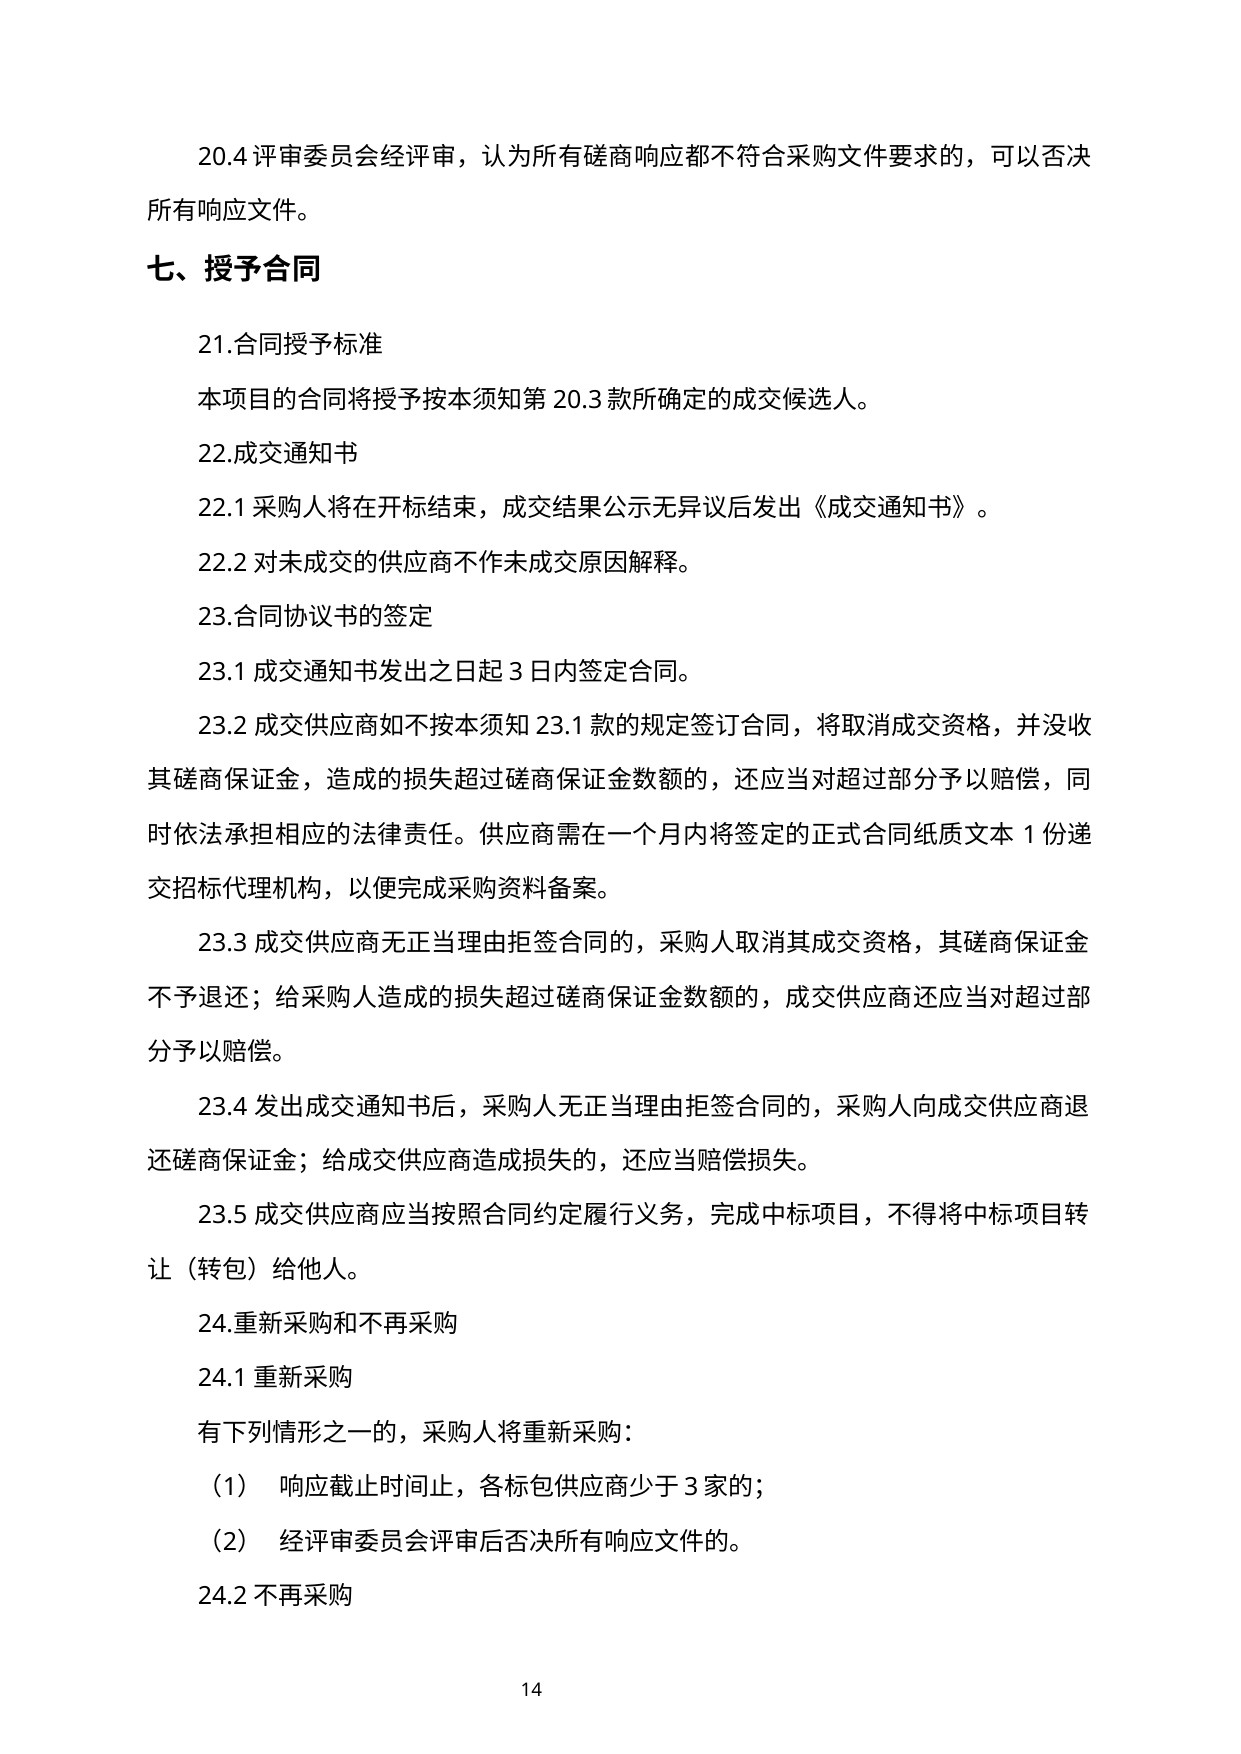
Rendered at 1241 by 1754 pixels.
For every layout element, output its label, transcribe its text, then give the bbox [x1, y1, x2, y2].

text 有下列情形之一的，采购人将重新采购： [148, 1412, 1093, 1448]
text 22.1采购人将在开标结束，成交结果公示无异议后发出《成交通知书》。 [148, 488, 1093, 524]
text 22.2 对未成交的供应商不作未成交原因解释。 [148, 542, 1093, 578]
text 22.成交通知书 [148, 433, 1093, 470]
text 24.2 不再采购 [148, 1575, 1093, 1612]
list 响应截止时间止，各标包供应商少于3家的； [148, 1467, 1093, 1503]
text 23.3 成交供应商无正当理由拒签合同的，采购人取消其成交资格，其磋商保证金不予退还；给采购人造成的损失超过磋商保证金数额的，成交供应商还应当对超过部分予以赔偿。 [148, 923, 1093, 1068]
text 24.1 重新采购 [148, 1358, 1093, 1394]
text 23.4 发出成交通知书后，采购人无正当理由拒签合同的，采购人向成交供应商退还磋商保证金；给成交供应商造成损失的，还应当赔偿损失。 [148, 1086, 1093, 1177]
list 经评审委员会评审后否决所有响应文件的。 [148, 1521, 1093, 1557]
text 20.4评审委员会经评审，认为所有磋商响应都不符合采购文件要求的，可以否决所有响应文件。 [148, 136, 1093, 227]
text 23.2 成交供应商如不按本须知23.1款的规定签订合同，将取消成交资格，并没收其磋商保证金，造成的损失超过磋商保证金数额的，还应当对超过部分予以赔偿，同时依法承担相应的法律责任。供应商需在一个月内将签定的正式合同纸质文本1份递交招标代理机构，以便完成采购资料备案。 [148, 705, 1093, 905]
text 23.1 成交通知书发出之日起3日内签定合同。 [148, 651, 1093, 687]
text 21.合同授予标准 [148, 325, 1093, 361]
text 本项目的合同将授予按本须知第20.3款所确定的成交候选人。 [148, 379, 1093, 415]
subtitle 七、授予合同 [146, 245, 1093, 287]
text 23.5 成交供应商应当按照合同约定履行义务，完成中标项目，不得将中标项目转让（转包）给他人。 [148, 1195, 1093, 1285]
text 23.合同协议书的签定 [148, 597, 1093, 633]
text 24.重新采购和不再采购 [148, 1303, 1093, 1340]
